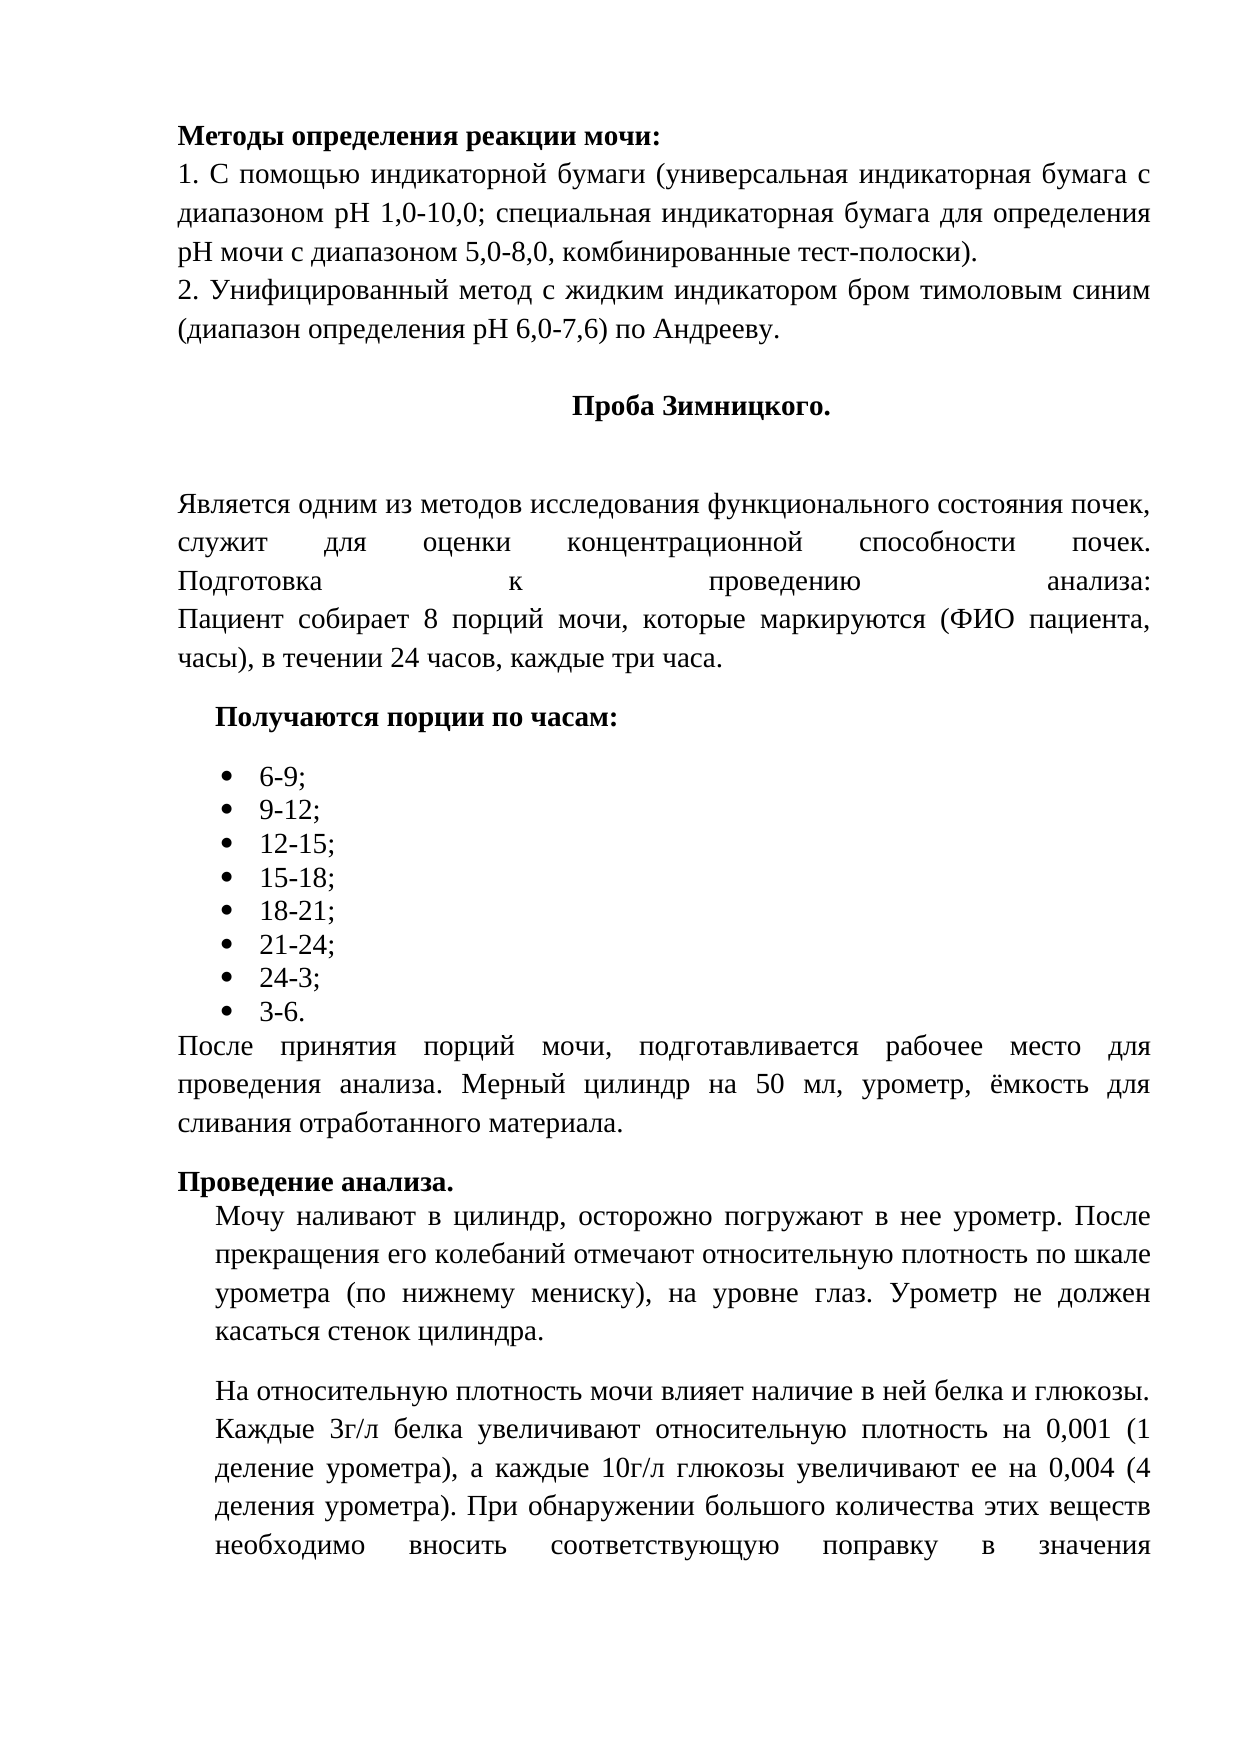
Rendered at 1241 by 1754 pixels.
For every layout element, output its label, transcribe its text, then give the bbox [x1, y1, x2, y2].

list 6-9; [222, 759, 1152, 792]
text Является одним из методов исследования функционального состояния почек, служит для оценки концентрационной способности почек. Подготовка к проведению анализа: Пациент собирает 8 порций мочи, которые маркируются (ФИО пациента, часы), в течении 24 часов, каждые три часа. [177, 447, 1152, 673]
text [215, 1373, 1152, 1561]
text Получаются порции по часам: [215, 699, 1152, 733]
list 18-21; [222, 893, 1152, 927]
list 21-24; [222, 927, 1152, 961]
text Проба Зимницкого. [177, 388, 1152, 421]
list 12-15; [222, 826, 1152, 860]
text Проведение анализа. [177, 1164, 1152, 1198]
list 9-12; [222, 792, 1152, 826]
list 3-6. [222, 994, 1152, 1028]
text 2. Унифицированный метод с жидким индикатором бром тимоловым синим (диапазон определения рН 6,0-7,6) по Андрееву. [177, 272, 1152, 344]
list 15-18; [222, 860, 1152, 893]
text 1. C помощью индикаторной бумаги (универсальная индикаторная бумага с диапазоном рН 1,0-10,0; специальная индикаторная бумага для определения рН мочи с диапазоном 5,0-8,0, комбинированные тест-полоски). [177, 157, 1152, 267]
text Методы определения реакции мочи: [177, 118, 1152, 152]
text После принятия порций мочи, подготавливается рабочее место для проведения анализа. Мерный цилиндр на 50 мл, урометр, ёмкость для сливания отработанного материала. [177, 1028, 1152, 1138]
list 24-3; [222, 961, 1152, 994]
text Мочу наливают в цилиндр, осторожно погружают в нее урометр. После прекращения его колебаний отмечают относительную плотность по шкале урометра (по нижнему мениску), на уровне глаз. Урометр не должен касаться стенок цилиндра. [215, 1198, 1152, 1347]
